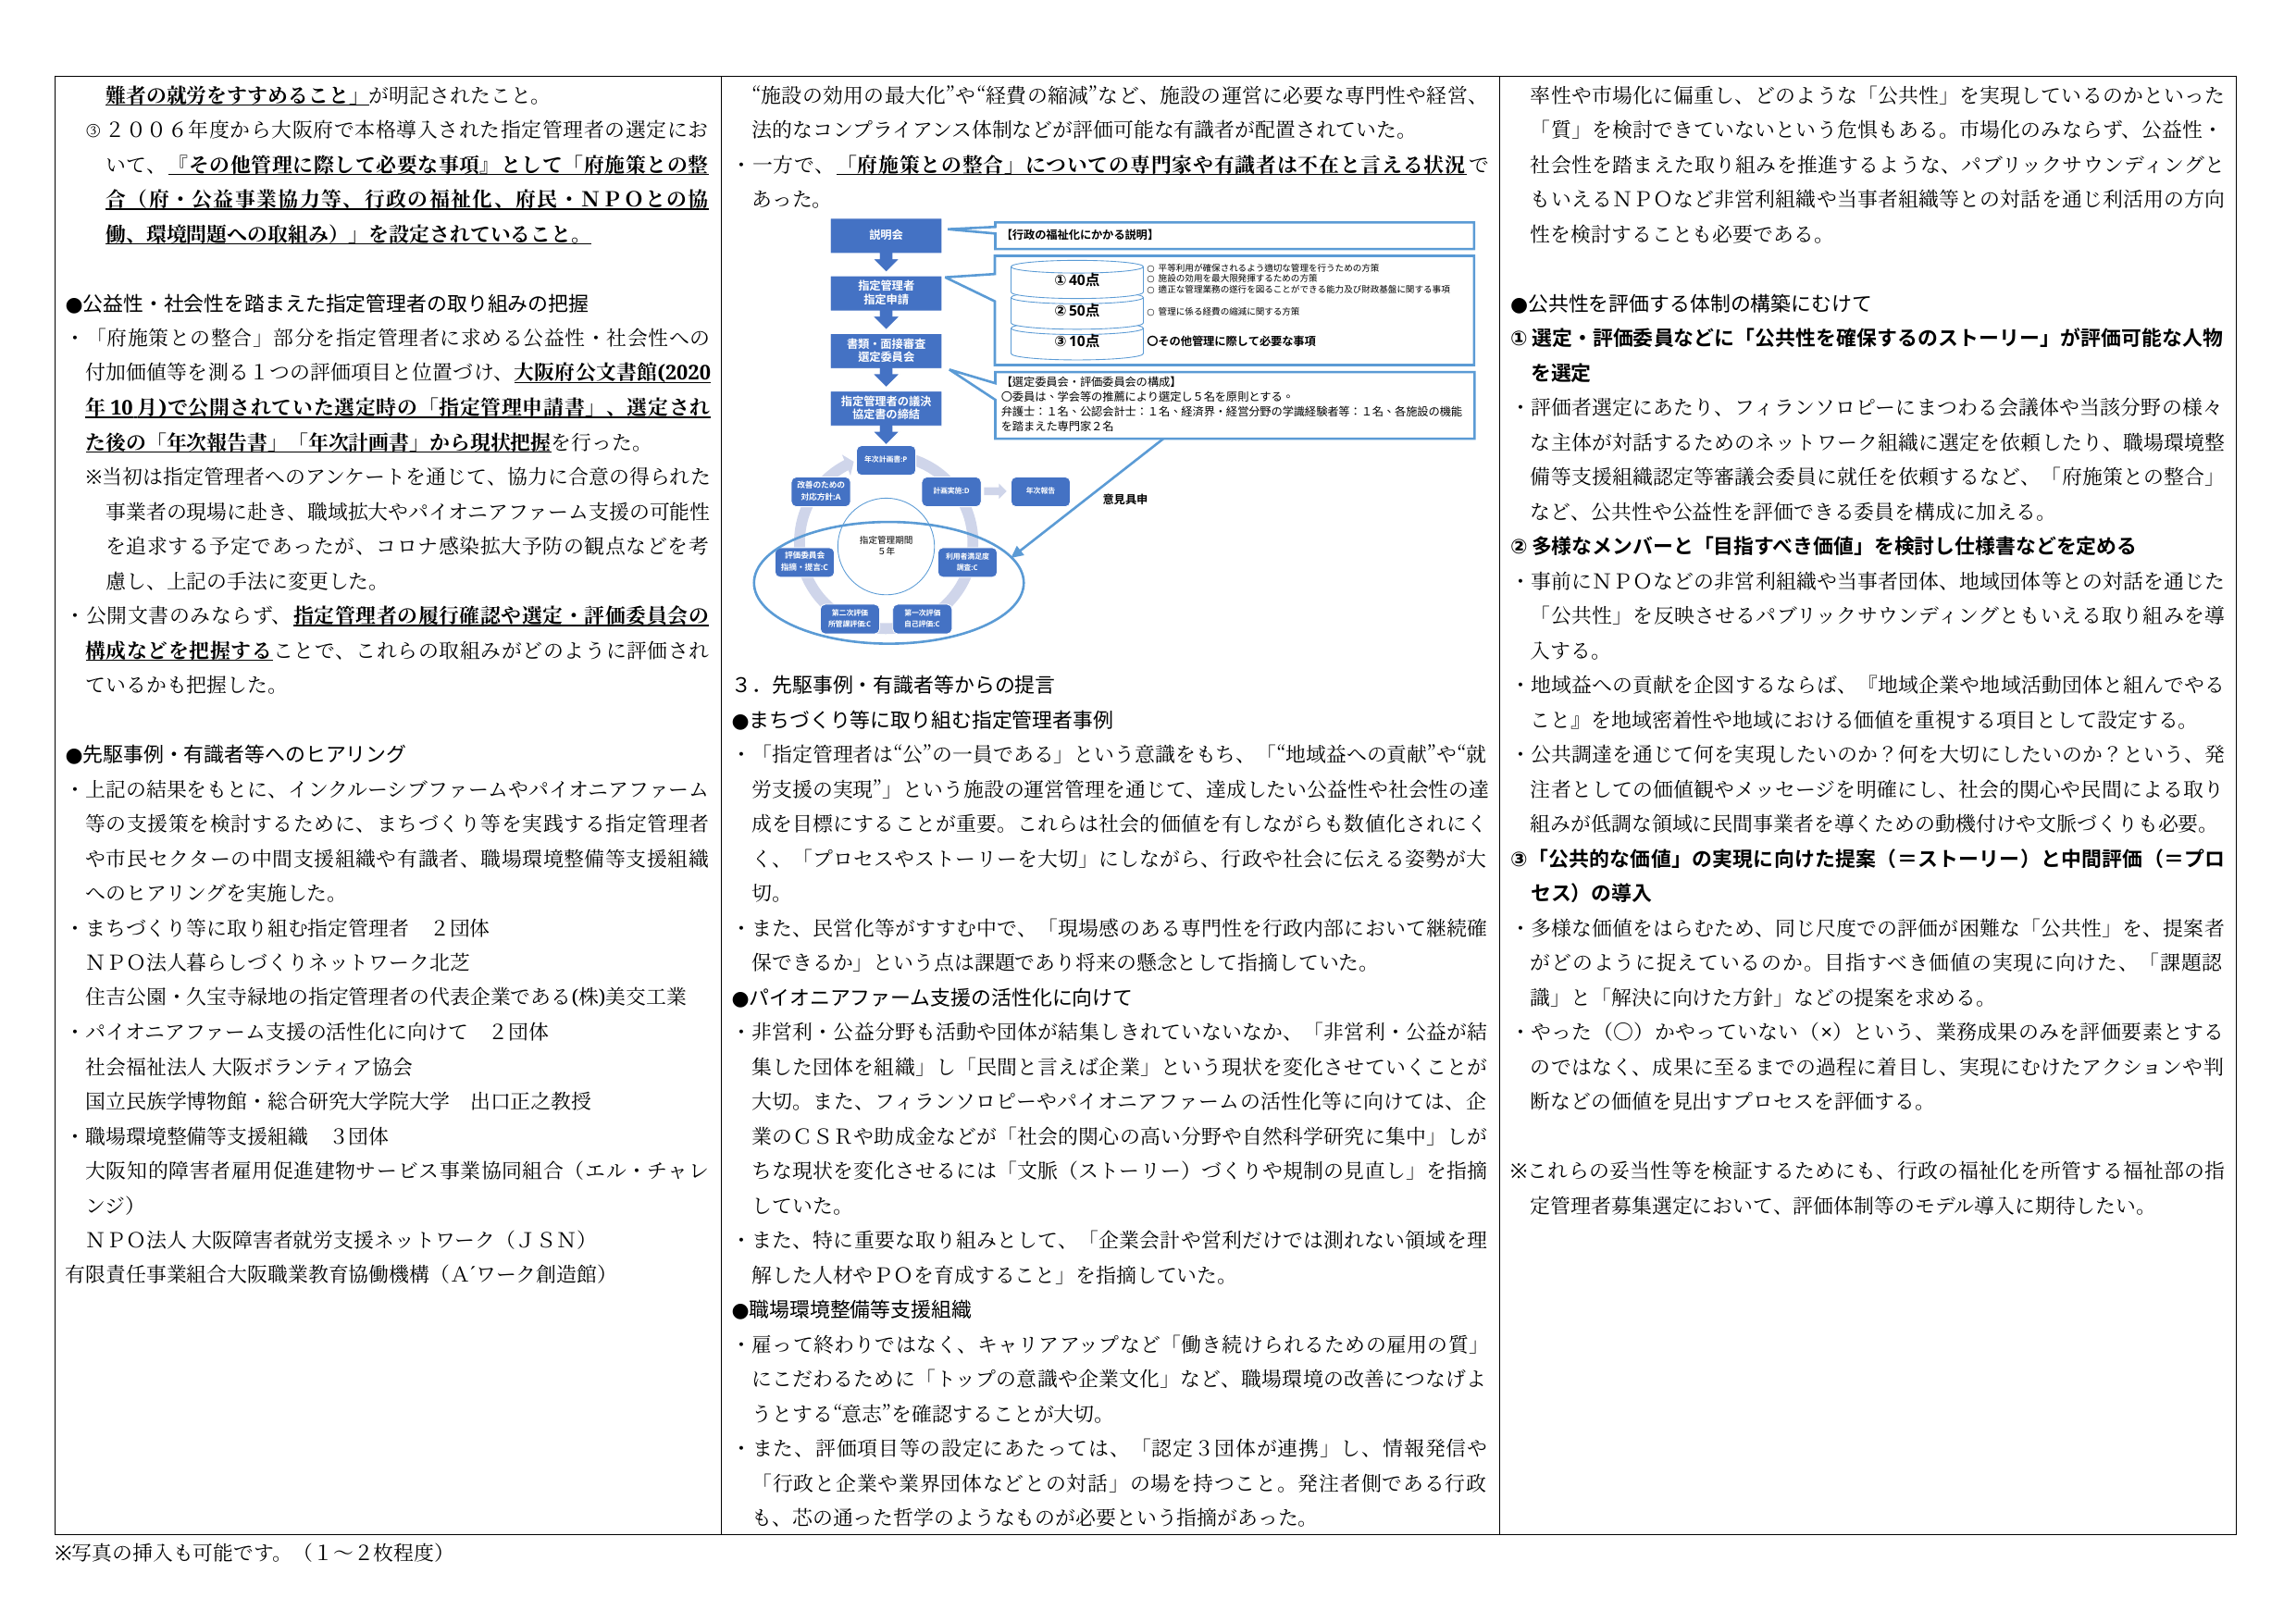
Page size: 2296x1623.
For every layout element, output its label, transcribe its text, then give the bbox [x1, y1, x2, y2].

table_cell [722, 77, 1499, 1534]
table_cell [1500, 77, 2236, 1534]
text ※写真の挿入も可能です。（１～２枚程度） [55, 1535, 2240, 1569]
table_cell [56, 77, 721, 1534]
